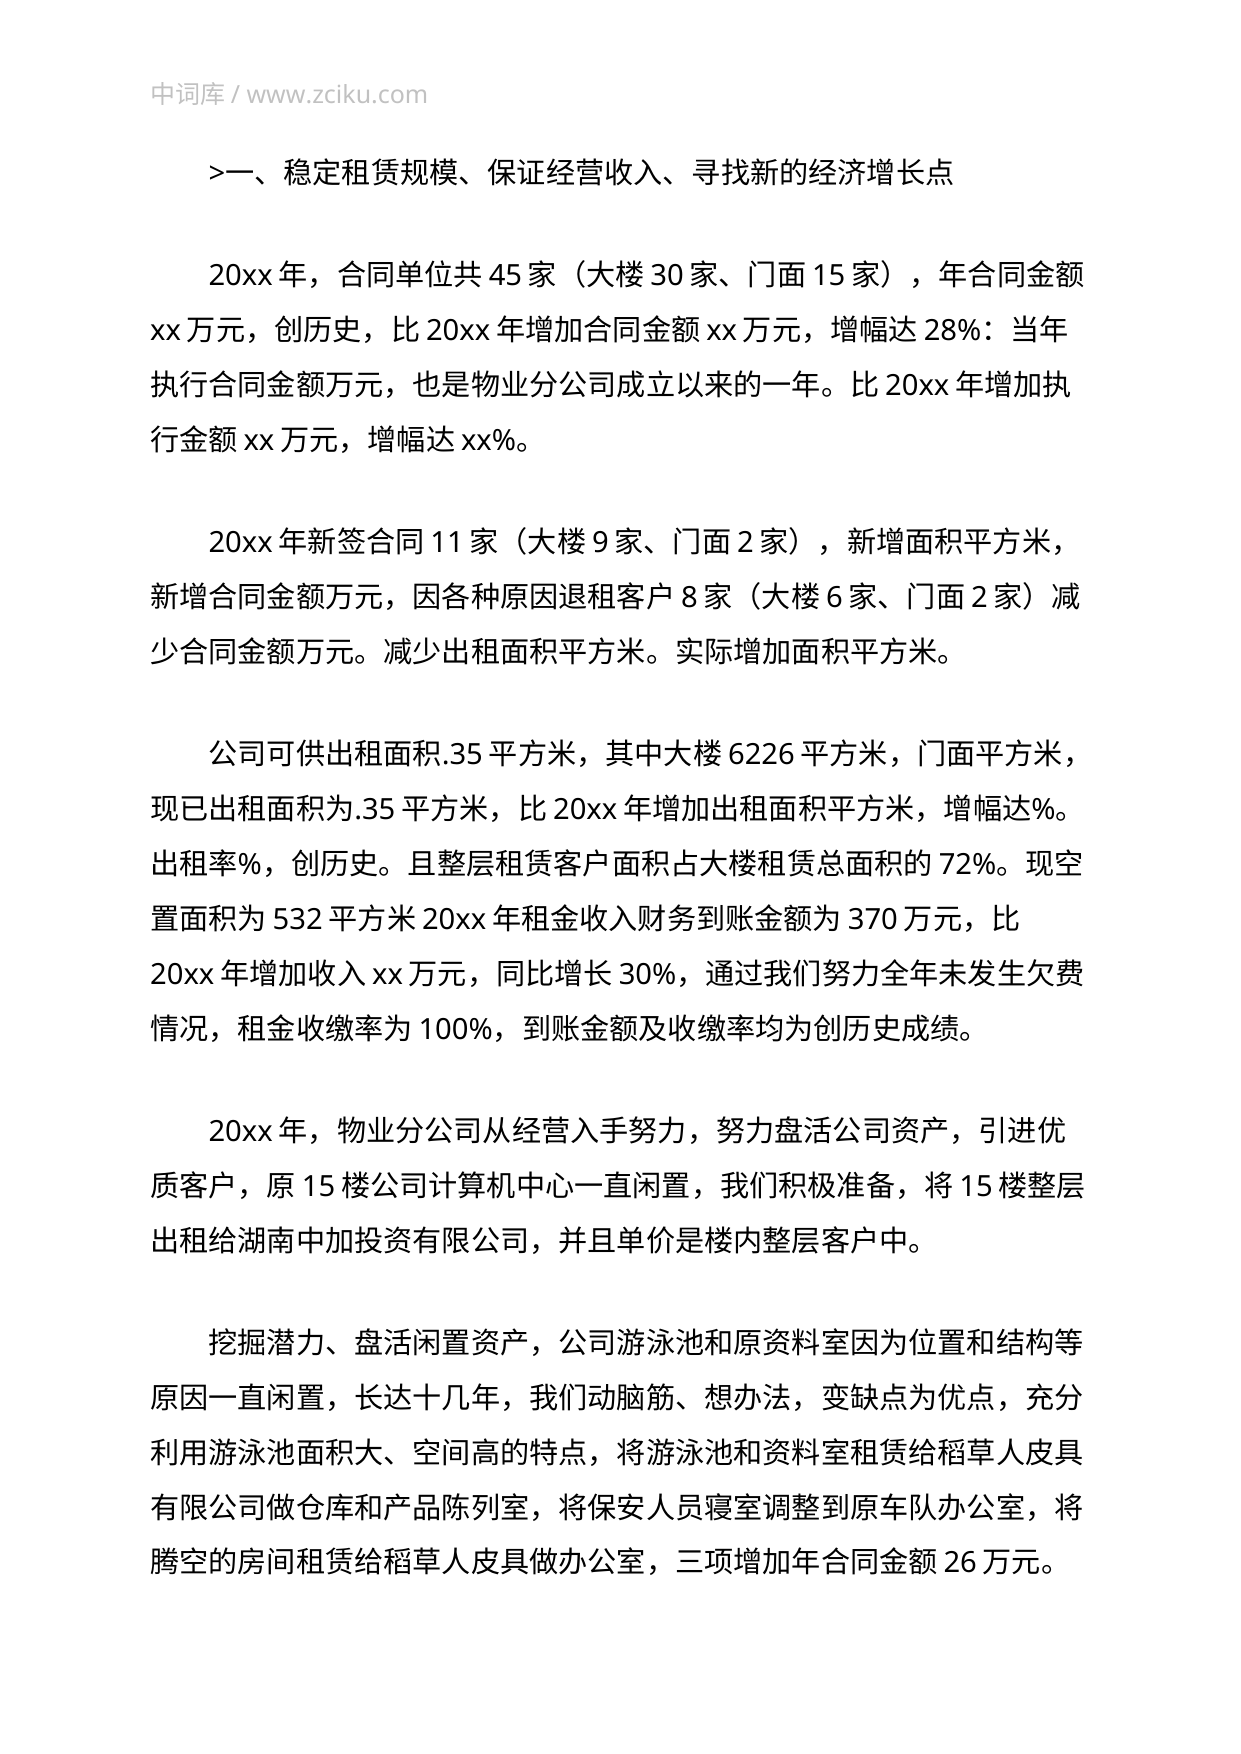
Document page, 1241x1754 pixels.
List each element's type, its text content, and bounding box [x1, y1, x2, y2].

text 20xx年新签合同11家（大楼9家、门面2家），新增面积平方米，新增合同金额万元，因各种原因退租客户8家（大楼6家、门面2家）减少合同金额万元。减少出租面积平方米。实际增加面积平方米。 [150, 519, 1090, 671]
text 20xx年，物业分公司从经营入手努力，努力盘活公司资产，引进优质客户，原15楼公司计算机中心一直闲置，我们积极准备，将15楼整层出租给湖南中加投资有限公司，并且单价是楼内整层客户中。 [150, 1108, 1090, 1260]
text 公司可供出租面积.35平方米，其中大楼6226平方米，门面平方米，现已出租面积为.35平方米，比20xx年增加出租面积平方米，增幅达%。出租率%，创历史。且整层租赁客户面积占大楼租赁总面积的72%。现空置面积为532平方米20xx年租金收入财务到账金额为370万元，比20xx年增加收入xx万元，同比增长30%，通过我们努力全年未发生欠费情况，租金收缴率为100%，到账金额及收缴率均为创历史成绩。 [150, 731, 1090, 1048]
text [150, 1319, 1090, 1581]
text >一、稳定租赁规模、保证经营收入、寻找新的经济增长点 [150, 150, 1090, 192]
text 20xx年，合同单位共45家（大楼30家、门面15家），年合同金额xx万元，创历史，比20xx年增加合同金额xx万元，增幅达28%：当年执行合同金额万元，也是物业分公司成立以来的一年。比20xx年增加执行金额xx万元，增幅达xx%。 [150, 252, 1090, 459]
